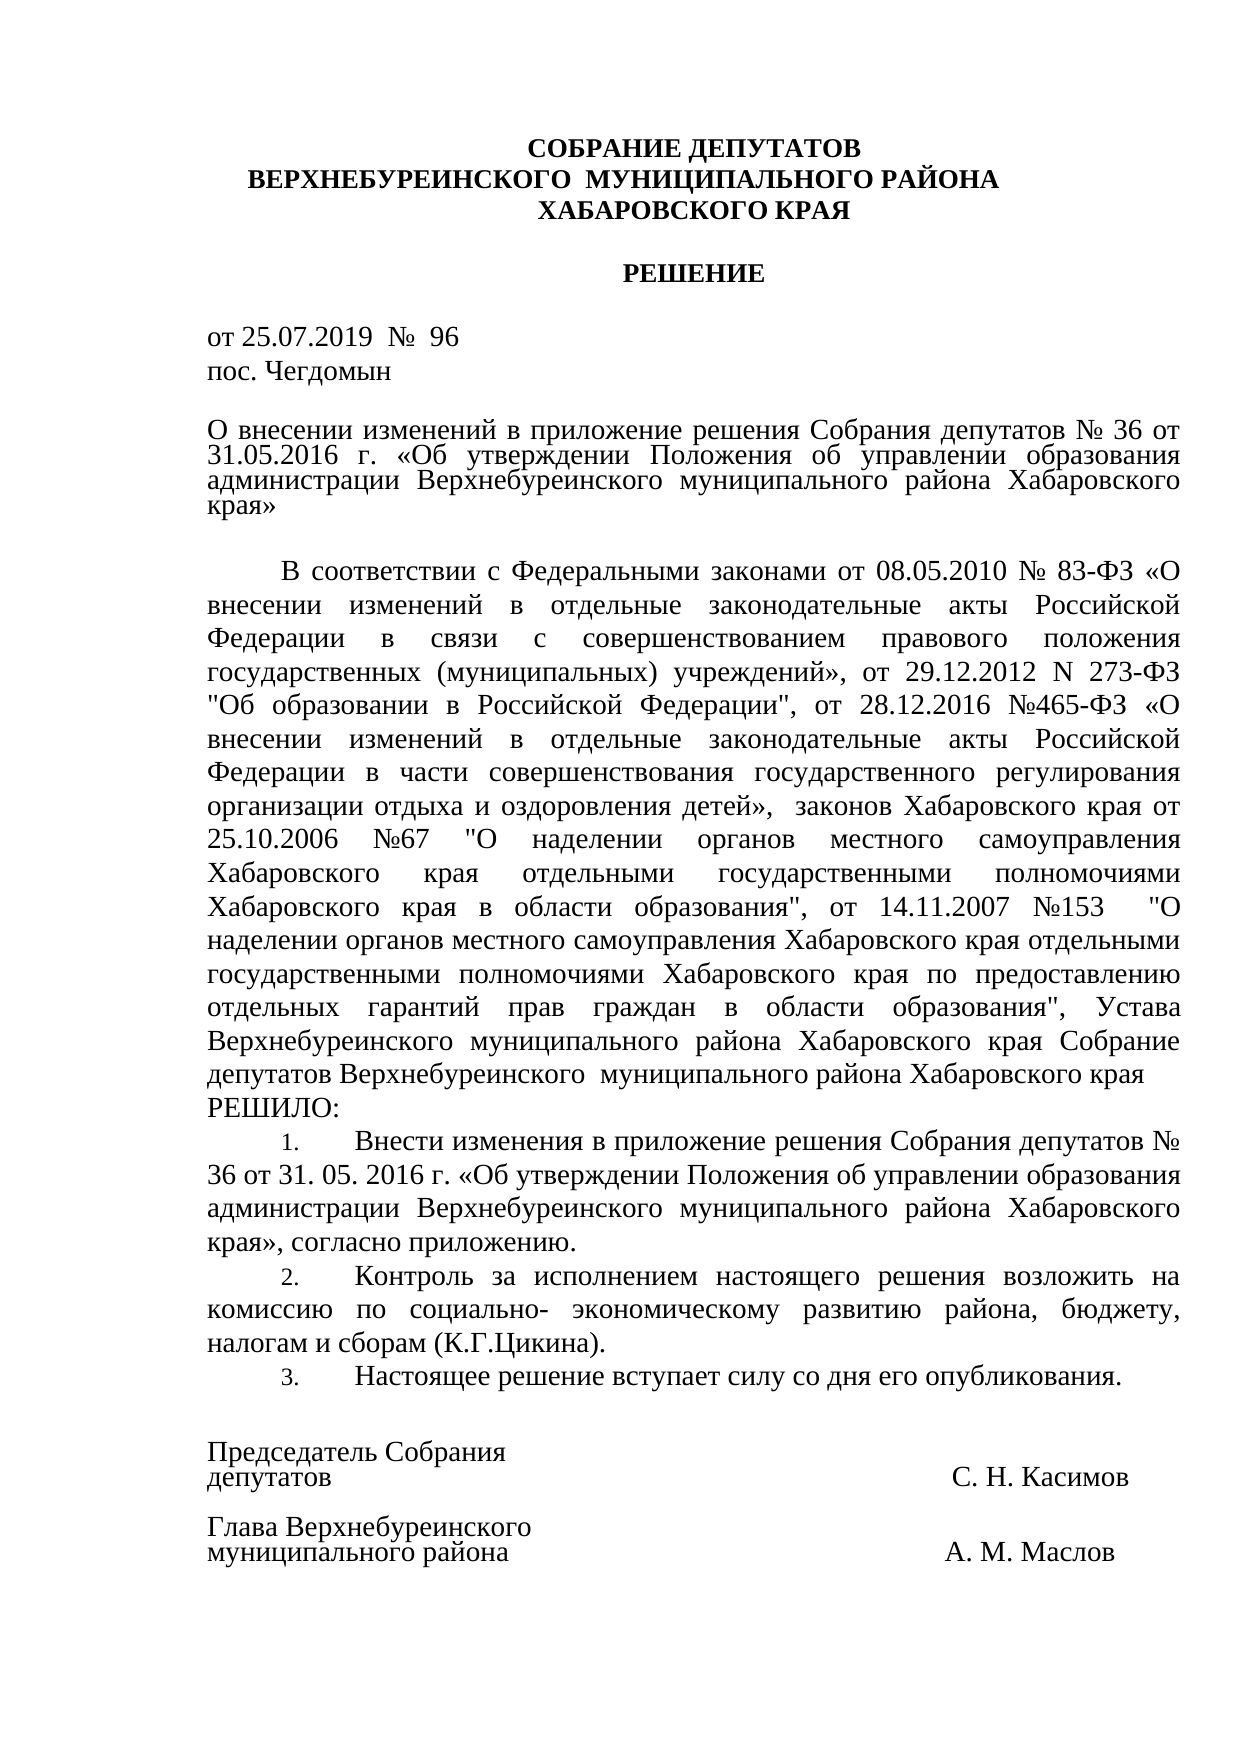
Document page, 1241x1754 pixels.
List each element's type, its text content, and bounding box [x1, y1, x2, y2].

list Внести изменения в приложение решения Собрания депутатов № 36 от 31. 05. 2016 г. «Об утверждении Положения об управлении образования администрации Верхнебуреинского муниципального района Хабаровского края», согласно приложению. [207, 1123, 1181, 1258]
text муниципального района А. М. Маслов [207, 1542, 1181, 1567]
text СОБРАНИЕ ДЕПУТАТОВ [207, 132, 1181, 163]
text В соответствии с Федеральными законами от 08.05.2010 № 83-ФЗ «О внесении изменений в отдельные законодательные акты Российской Федерации в связи с совершенствованием правового положения государственных (муниципальных) учреждений», от 29.12.2012 N 273-ФЗ "Об образовании в Российской Федерации", от 28.12.2016 №465-ФЗ «О внесении изменений в отдельные законодательные акты Российской Федерации в части совершенствования государственного регулирования организации отдыха и оздоровления детей», законов Хабаровского края от 25.10.2006 №67 "О наделении органов местного самоуправления Хабаровского края отдельными государственными полномочиями Хабаровского края в области образования", от 14.11.2007 №153 "О наделении органов местного самоуправления Хабаровского края отдельными государственными полномочиями Хабаровского края по предоставлению отдельных гарантий прав граждан в области образования", Устава Верхнебуреинского муниципального района Хабаровского края Собрание депутатов Верхнебуреинского муниципального района Хабаровского края [207, 553, 1181, 1090]
text Глава Верхнебуреинского [207, 1517, 1181, 1542]
text РЕШИЛО: [207, 1090, 1181, 1123]
text пос. Чегдомын [207, 353, 1181, 386]
text ВЕРХНЕБУРЕИНСКОГО МУНИЦИПАЛЬНОГО РАЙОНА [207, 163, 1181, 194]
text ХАБАРОВСКОГО КРАЯ [207, 194, 1181, 226]
text от 25.07.2019 № 96 [207, 319, 1181, 353]
text депутатов С. Н. Касимов [207, 1467, 1181, 1492]
list Контроль за исполнением настоящего решения возложить на комиссию по социально- экономическому развитию района, бюджету, налогам и сборам (К.Г.Цикина). [207, 1258, 1181, 1358]
text РЕШЕНИЕ [207, 257, 1181, 288]
text Председатель Собрания [207, 1442, 1181, 1467]
text О внесении изменений в приложение решения Собрания депутатов № 36 от 31.05.2016 г. «Об утверждении Положения об управлении образования администрации Верхнебуреинского муниципального района Хабаровского края» [207, 420, 1181, 520]
list Настоящее решение вступает силу со дня его опубликования. [207, 1358, 1181, 1392]
